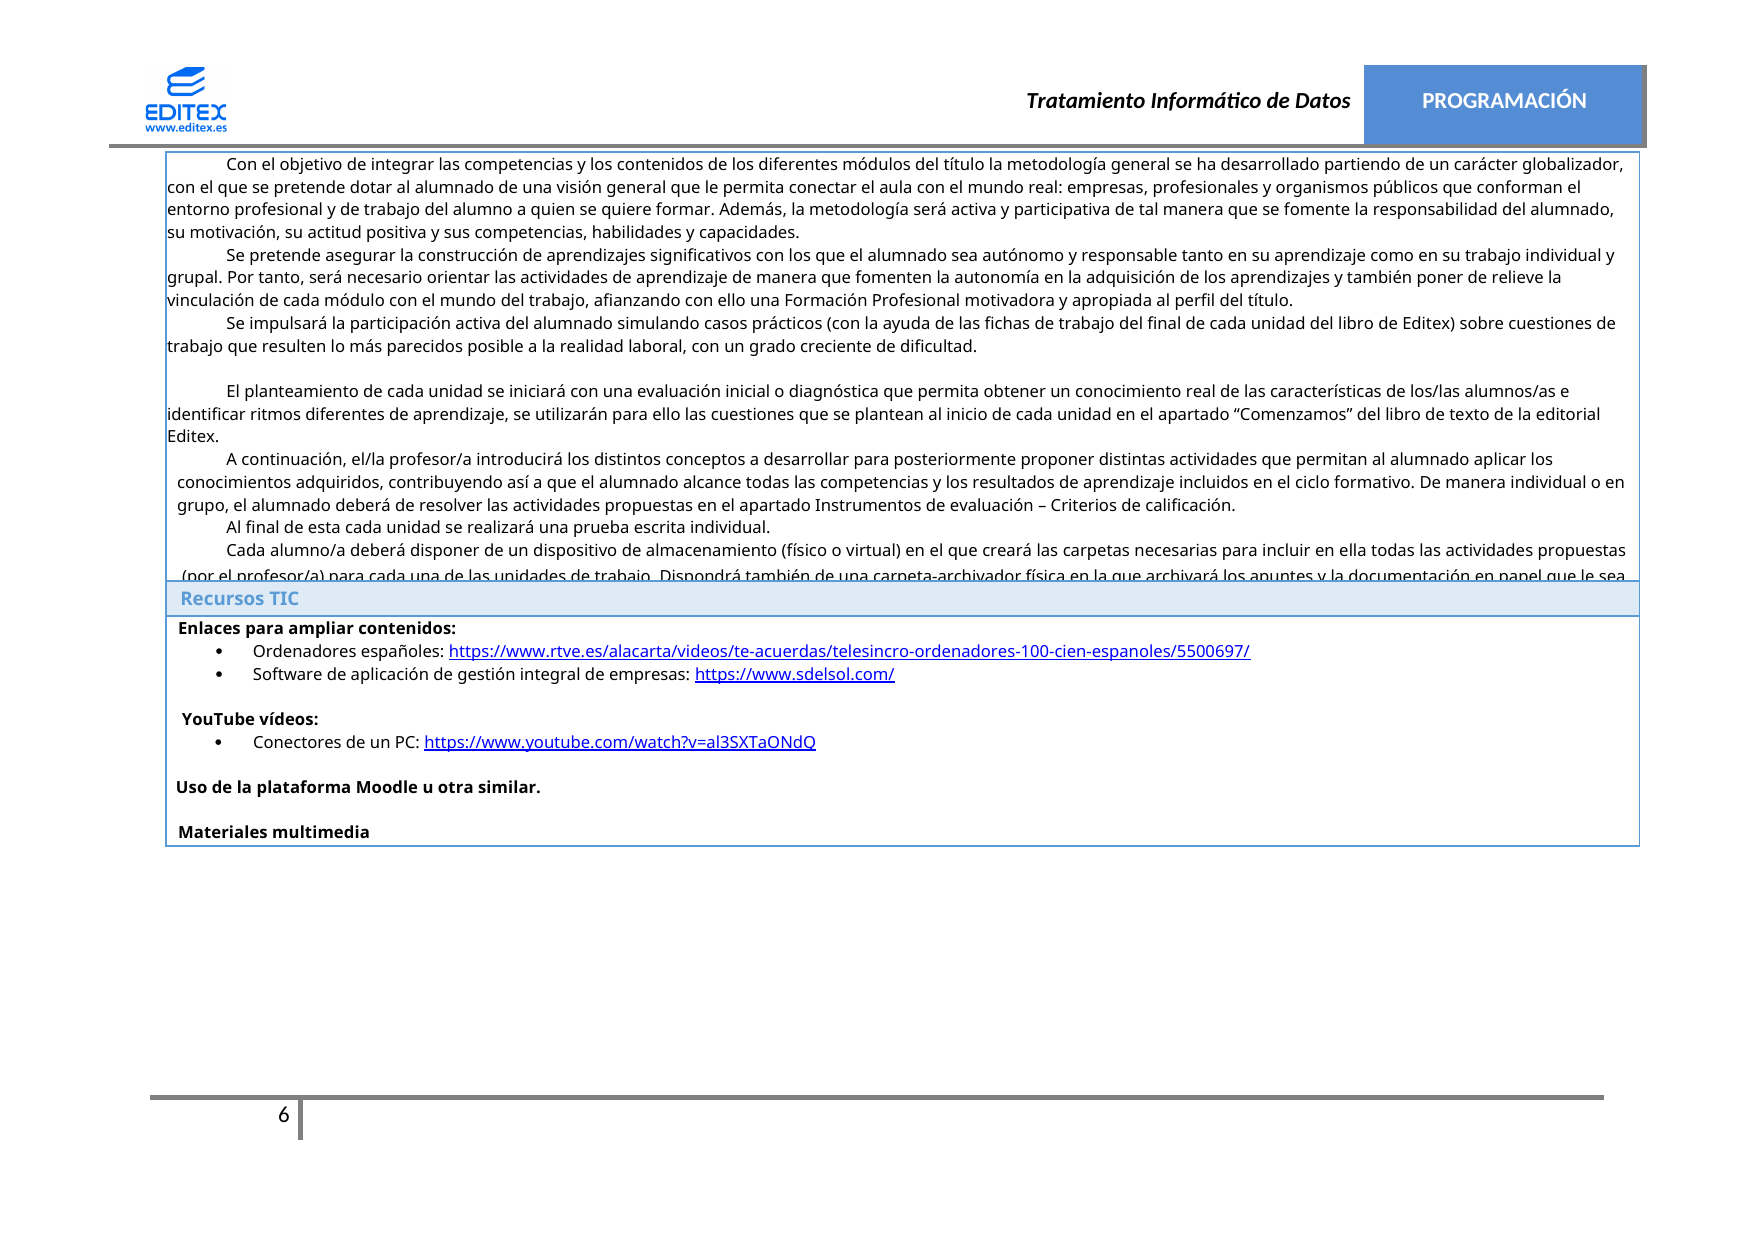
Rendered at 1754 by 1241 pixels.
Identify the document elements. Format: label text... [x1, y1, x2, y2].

table_cell Recursos TIC [167, 582, 1639, 615]
table_cell Con el objetivo de integrar las competencias y los contenidos de los diferentes módulos del título la metodología general se ha desarrollado partiendo de un carácter globalizador, con el que se pretende dotar al alumnado de una visión general que le permita conectar el aula con el mundo real: empresas, profesionales y organismos públicos que conforman el entorno profesional y de trabajo del alumno a quien se quiere formar. Además, la metodología será activa y participativa de tal manera que se fomente la responsabilidad del alumnado, su motivación, su actitud positiva y sus competencias, habilidades y capacidades. Se pretende asegurar la construcción de aprendizajes significativos con los que el alumnado sea autónomo y responsable tanto en su aprendizaje como en su trabajo individual y grupal. Por tanto, será necesario orientar las actividades de aprendizaje de manera que fomenten la autonomía en la adquisición de los aprendizajes y también poner de relieve la vinculación de cada módulo con el mundo del trabajo, afianzando con ello una Formación Profesional motivadora y apropiada al perfil del título. Se impulsará la participación activa del alumnado simulando casos prácticos (con la ayuda de las fichas de trabajo del final de cada unidad del libro de Editex) sobre cuestiones de trabajo que resulten lo más parecidos posible a la realidad laboral, con un grado creciente de dificultad. El planteamiento de cada unidad se iniciará con una evaluación inicial o diagnóstica que permita obtener un conocimiento real de las características de los/las alumnos/as e identificar ritmos diferentes de aprendizaje, se utilizarán para ello las cuestiones que se plantean al inicio de cada unidad en el apartado “Comenzamos” del libro de texto de la editorial Editex. A continuación, el/la profesor/a introducirá los distintos conceptos a desarrollar para posteriormente proponer distintas actividades que permitan al alumnado aplicar los conocimientos adquiridos, contribuyendo así a que el alumnado alcance todas las competencias y los resultados de aprendizaje incluidos en el ciclo formativo. De manera individual o en grupo, el alumnado deberá de resolver las actividades propuestas en el apartado Instrumentos de evaluación – Criterios de calificación. Al final de esta cada unidad se realizará una prueba escrita individual. Cada alumno/a deberá disponer de un dispositivo de almacenamiento (físico o virtual) en el que creará las carpetas necesarias para incluir en ella todas las actividades propuestas (por el profesor/a) para cada una de las unidades de trabajo. Dispondrá también de una carpeta-archivador física en la que archivará los apuntes y la documentación en papel que le sea entregada. Ambas herramientas de almacenamiento serán evaluadas y calificadas en cada evaluación. [167, 153, 1639, 580]
picture [145, 67, 227, 134]
table_cell Enlaces para ampliar contenidos: Ordenadores españoles: https://www.rtve.es/alacarta/videos/te-acuerdas/telesincro-ordenadores-100-cien-espanoles/5500697/ Software de aplicación de gestión integral de empresas: https://www.sdelsol.com/ YouTube vídeos: Conectores de un PC: https://www.youtube.com/watch?v=al3SXTaONdQ Uso de la plataforma Moodle u otra similar. Materiales multimedia [167, 617, 1639, 845]
